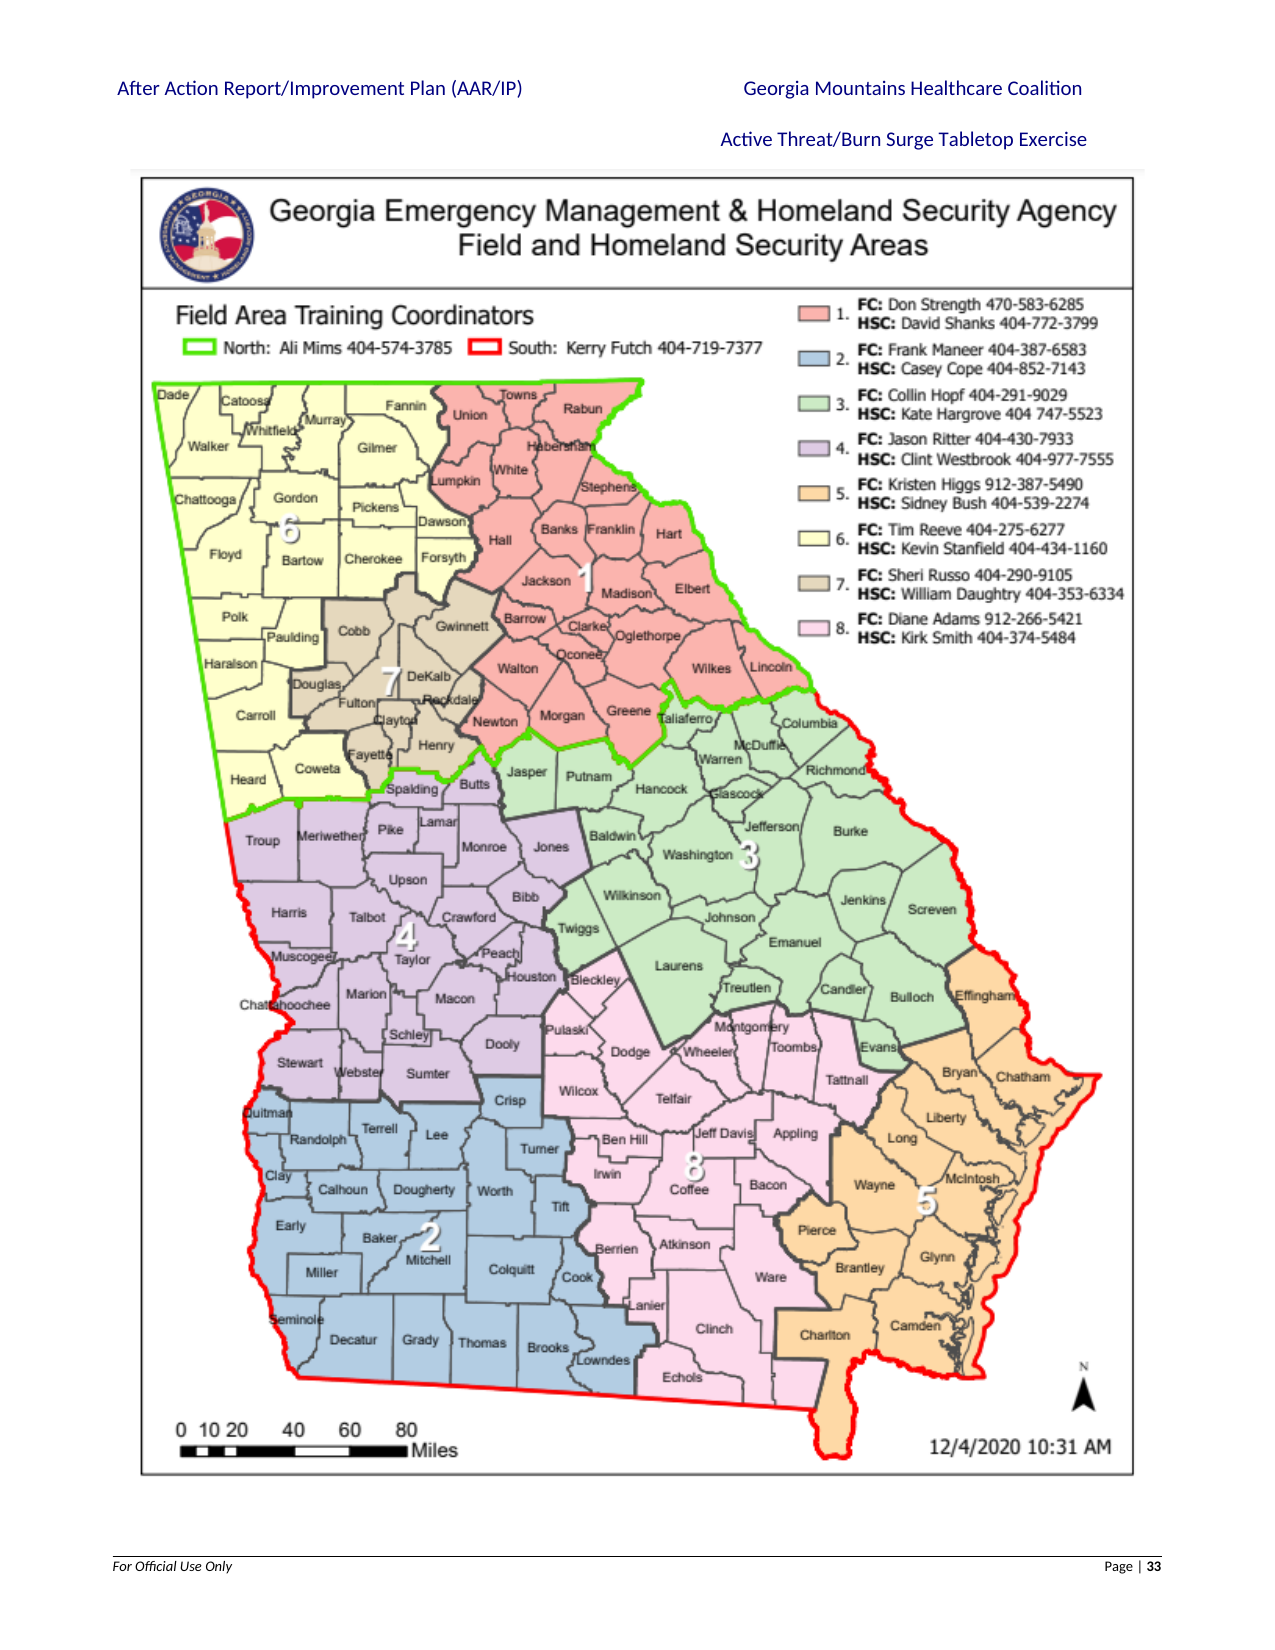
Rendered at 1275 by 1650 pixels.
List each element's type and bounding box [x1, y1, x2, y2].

picture [130, 169, 1145, 1484]
